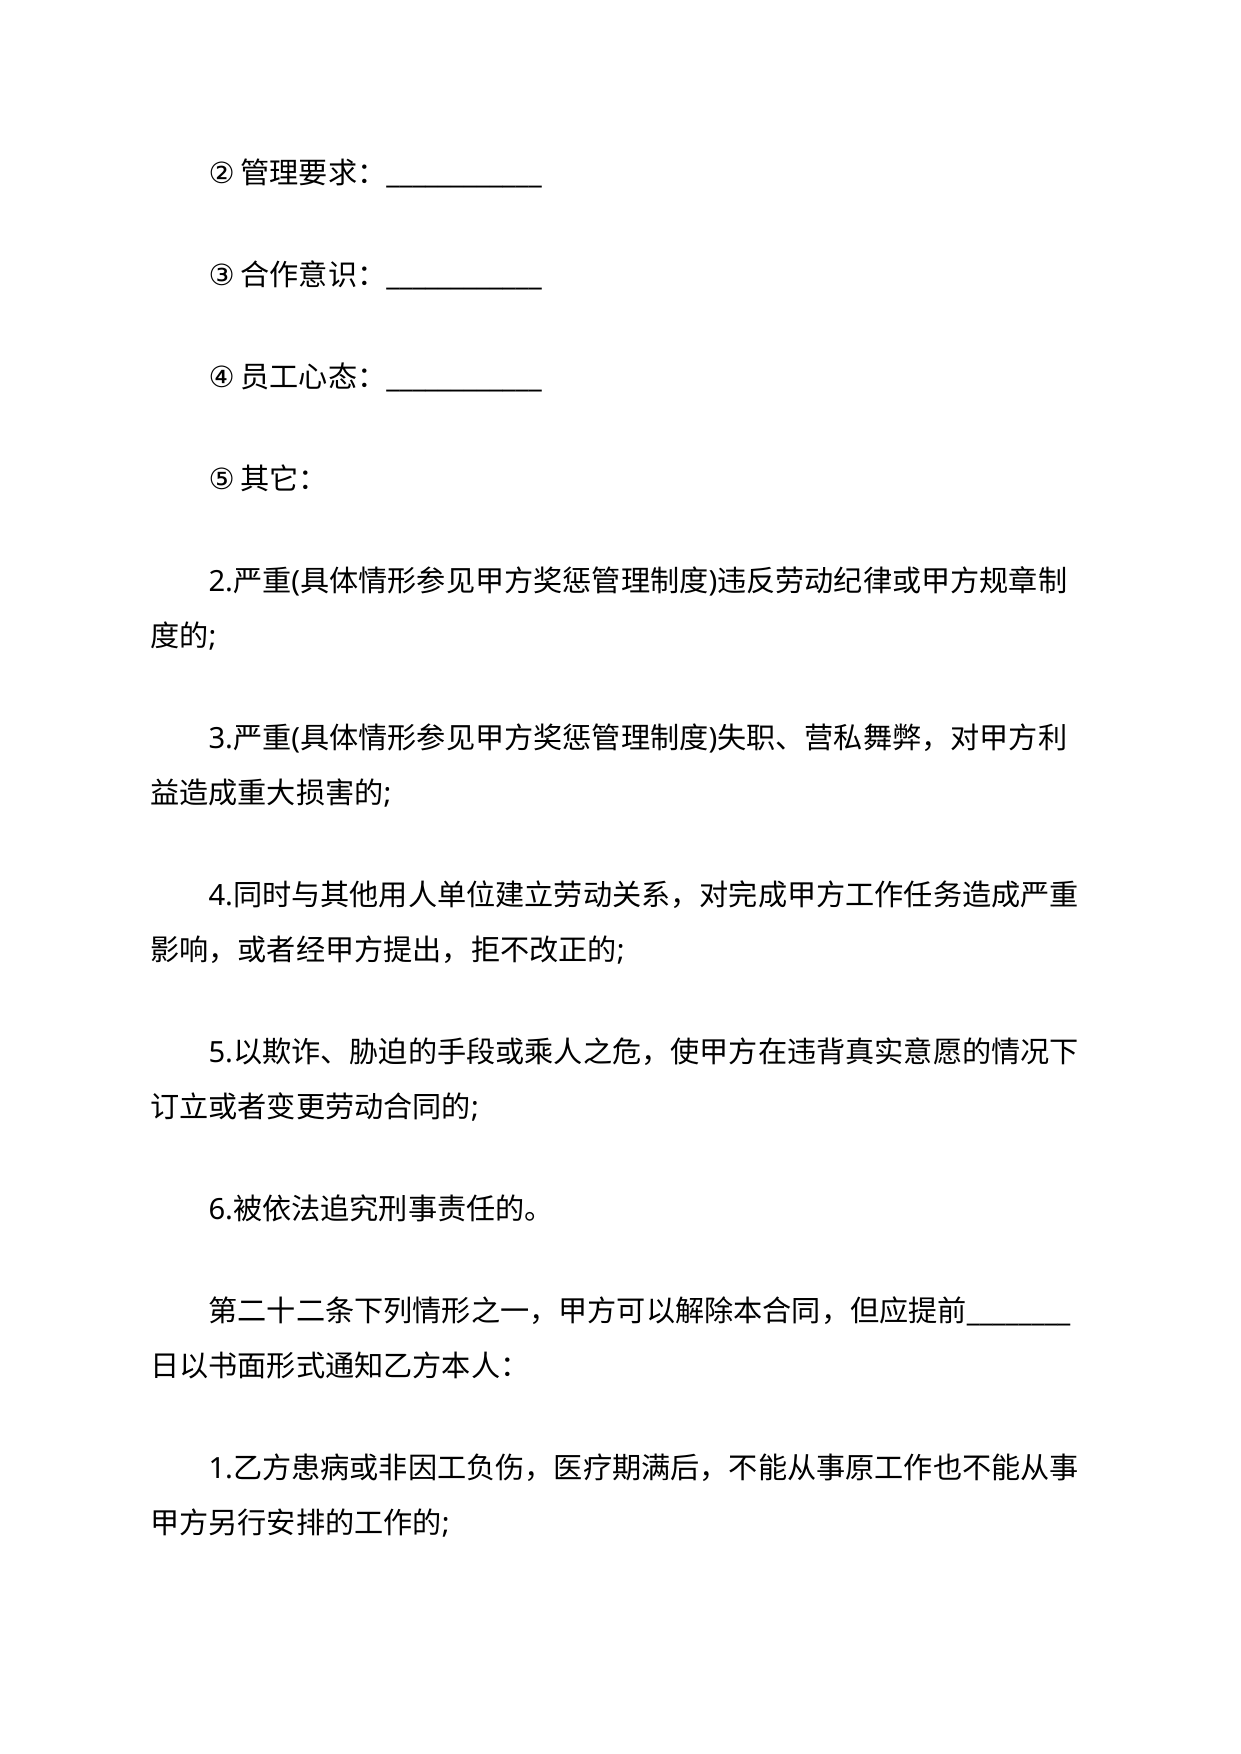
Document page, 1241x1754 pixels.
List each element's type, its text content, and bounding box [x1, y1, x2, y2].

text ④员工心态：____________ [150, 354, 1090, 396]
text 5.以欺诈、胁迫的手段或乘人之危，使甲方在违背真实意愿的情况下订立或者变更劳动合同的; [150, 1029, 1090, 1126]
text 4.同时与其他用人单位建立劳动关系，对完成甲方工作任务造成严重影响，或者经甲方提出，拒不改正的; [150, 872, 1090, 969]
text 1.乙方患病或非因工负伤，医疗期满后，不能从事原工作也不能从事甲方另行安排的工作的; [150, 1444, 1090, 1542]
text 3.严重(具体情形参见甲方奖惩管理制度)失职、营私舞弊，对甲方利益造成重大损害的; [150, 715, 1090, 812]
text ⑤其它： [150, 456, 1090, 498]
text 2.严重(具体情形参见甲方奖惩管理制度)违反劳动纪律或甲方规章制度的; [150, 558, 1090, 655]
text 6.被依法追究刑事责任的。 [150, 1186, 1090, 1228]
text 第二十二条下列情形之一，甲方可以解除本合同，但应提前________日以书面形式通知乙方本人： [150, 1288, 1090, 1385]
text ③合作意识：____________ [150, 252, 1090, 294]
text ②管理要求：____________ [150, 150, 1090, 192]
